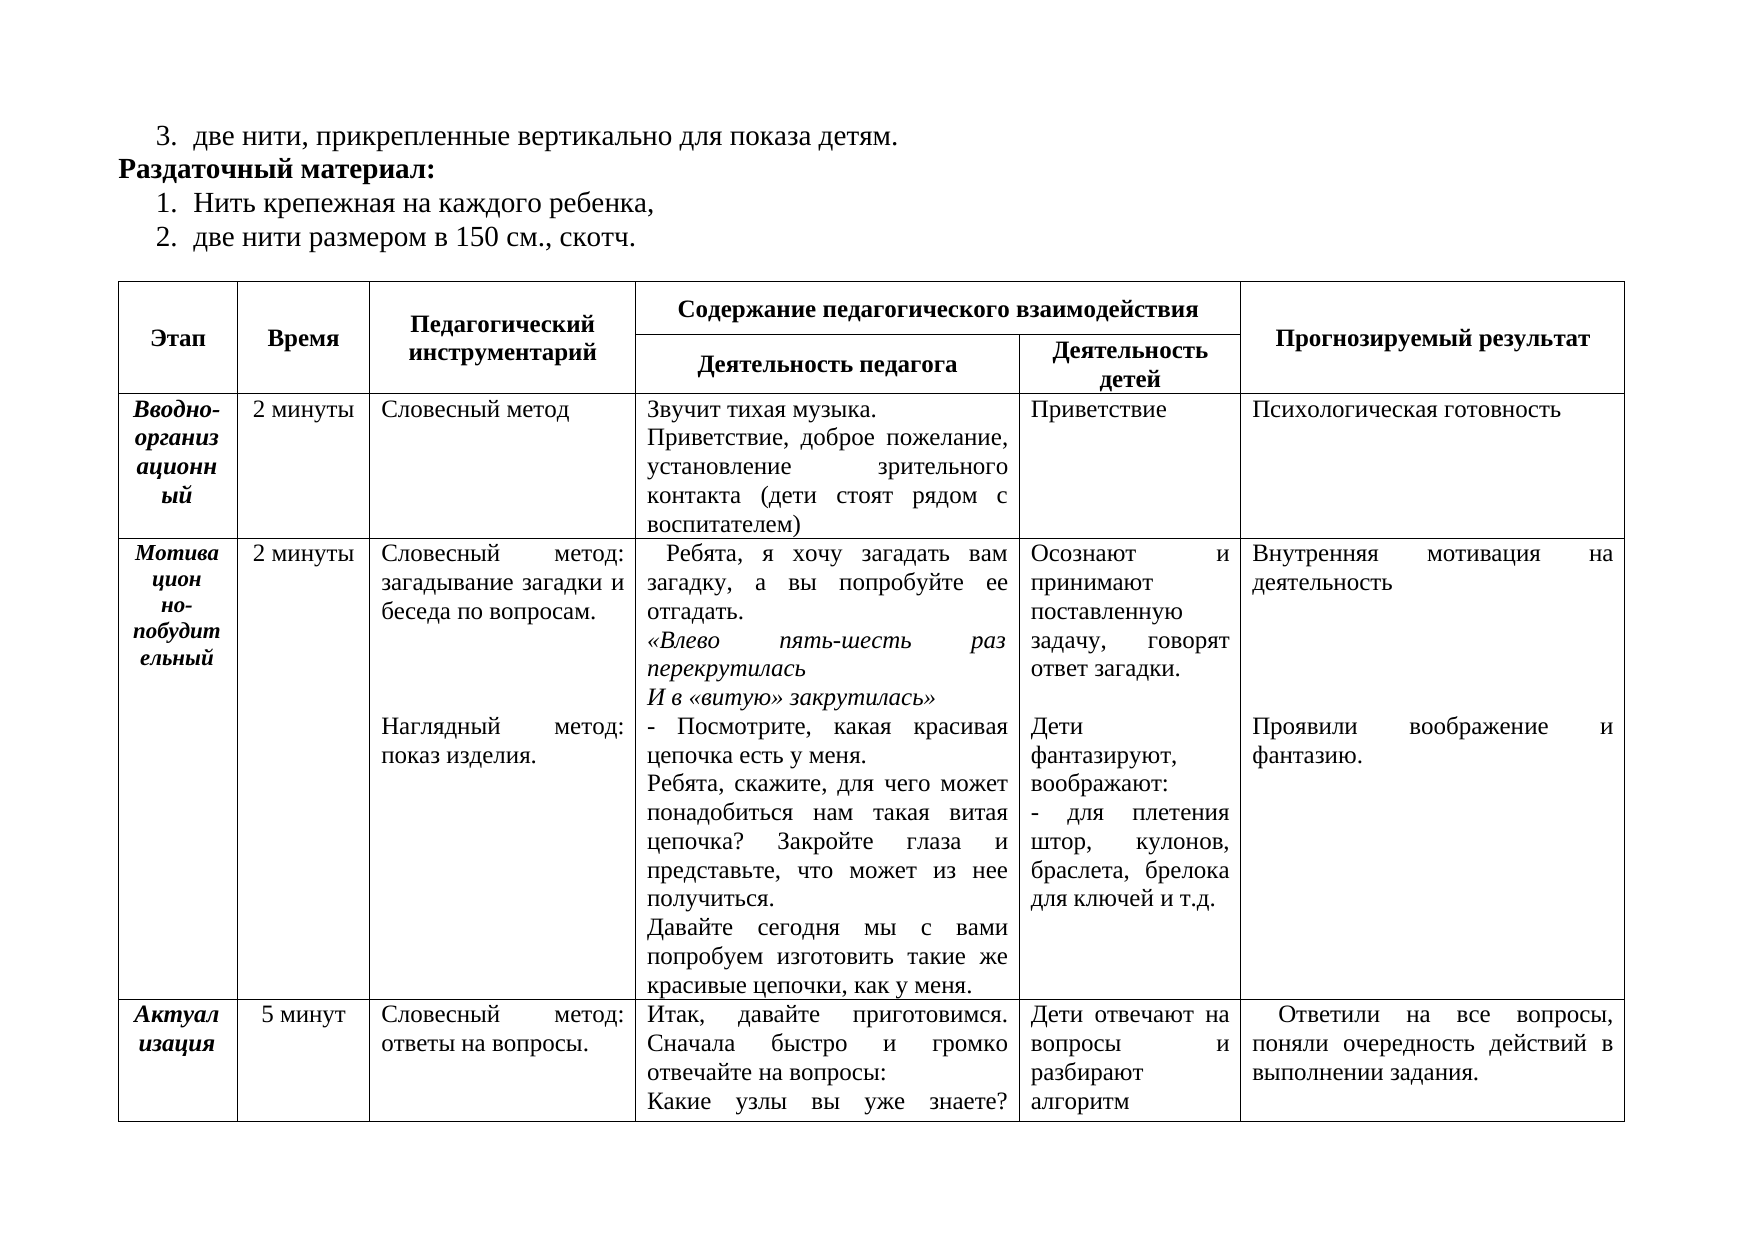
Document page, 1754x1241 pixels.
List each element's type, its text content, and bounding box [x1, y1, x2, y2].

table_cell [370, 1000, 635, 1121]
table_cell Приветствие [1020, 394, 1240, 537]
table_header Прогнозируемый результат [1241, 282, 1624, 393]
table_cell 5 минут [238, 1000, 369, 1121]
table_cell Осознают и принимают поставленную задачу, говорят ответ загадки. Дети фантазируют, воображают: - для плетения штор, кулонов, браслета, брелока для ключей и т.д. [1020, 539, 1240, 998]
table_header Этап [119, 282, 237, 393]
table_cell Мотивацион но-побудительный [119, 539, 237, 998]
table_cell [1020, 1000, 1240, 1121]
table_cell Словесный метод [370, 394, 635, 537]
list Нить крепежная на каждого ребенка, [156, 185, 1636, 219]
table_cell Актуализация [119, 1000, 237, 1121]
list две нити, прикрепленные вертикально для показа детям. [156, 118, 1636, 152]
table_cell 2 минуты [238, 394, 369, 537]
table_header Время [238, 282, 369, 393]
text Раздаточный материал: [118, 152, 1636, 185]
table_cell Психологическая готовность [1241, 394, 1624, 537]
table_header Педагогический инструментарий [370, 282, 635, 393]
table_cell Деятельность детей [1020, 335, 1240, 393]
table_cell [636, 1000, 1019, 1121]
table_cell 2 минуты [238, 539, 369, 998]
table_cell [1241, 1000, 1624, 1121]
table_cell Словесный метод: загадывание загадки и беседа по вопросам. Наглядный метод: показ изделия. [370, 539, 635, 998]
table_cell Вводно-организационный [119, 394, 237, 537]
table_cell Внутренняя мотивация на деятельность Проявили воображение и фантазию. [1241, 539, 1624, 998]
table_cell Деятельность педагога [636, 335, 1019, 393]
table_header Содержание педагогического взаимодействия [636, 282, 1240, 334]
table_cell Ребята, я хочу загадать вам загадку, а вы попробуйте ее отгадать. «Влево пять-шесть раз перекрутилась И в «витую» закрутилась» - Посмотрите, какая красивая цепочка есть у меня. Ребята, скажите, для чего может понадобиться нам такая витая цепочка? Закройте глаза и представьте, что может из нее получиться. Давайте сегодня мы с вами попробуем изготовить такие же красивые цепочки, как у меня. [636, 539, 1019, 998]
list две нити размером в 150 см., скотч. [156, 219, 1636, 252]
table_cell Звучит тихая музыка. Приветствие, доброе пожелание, установление зрительного контакта (дети стоят рядом с воспитателем) [636, 394, 1019, 537]
